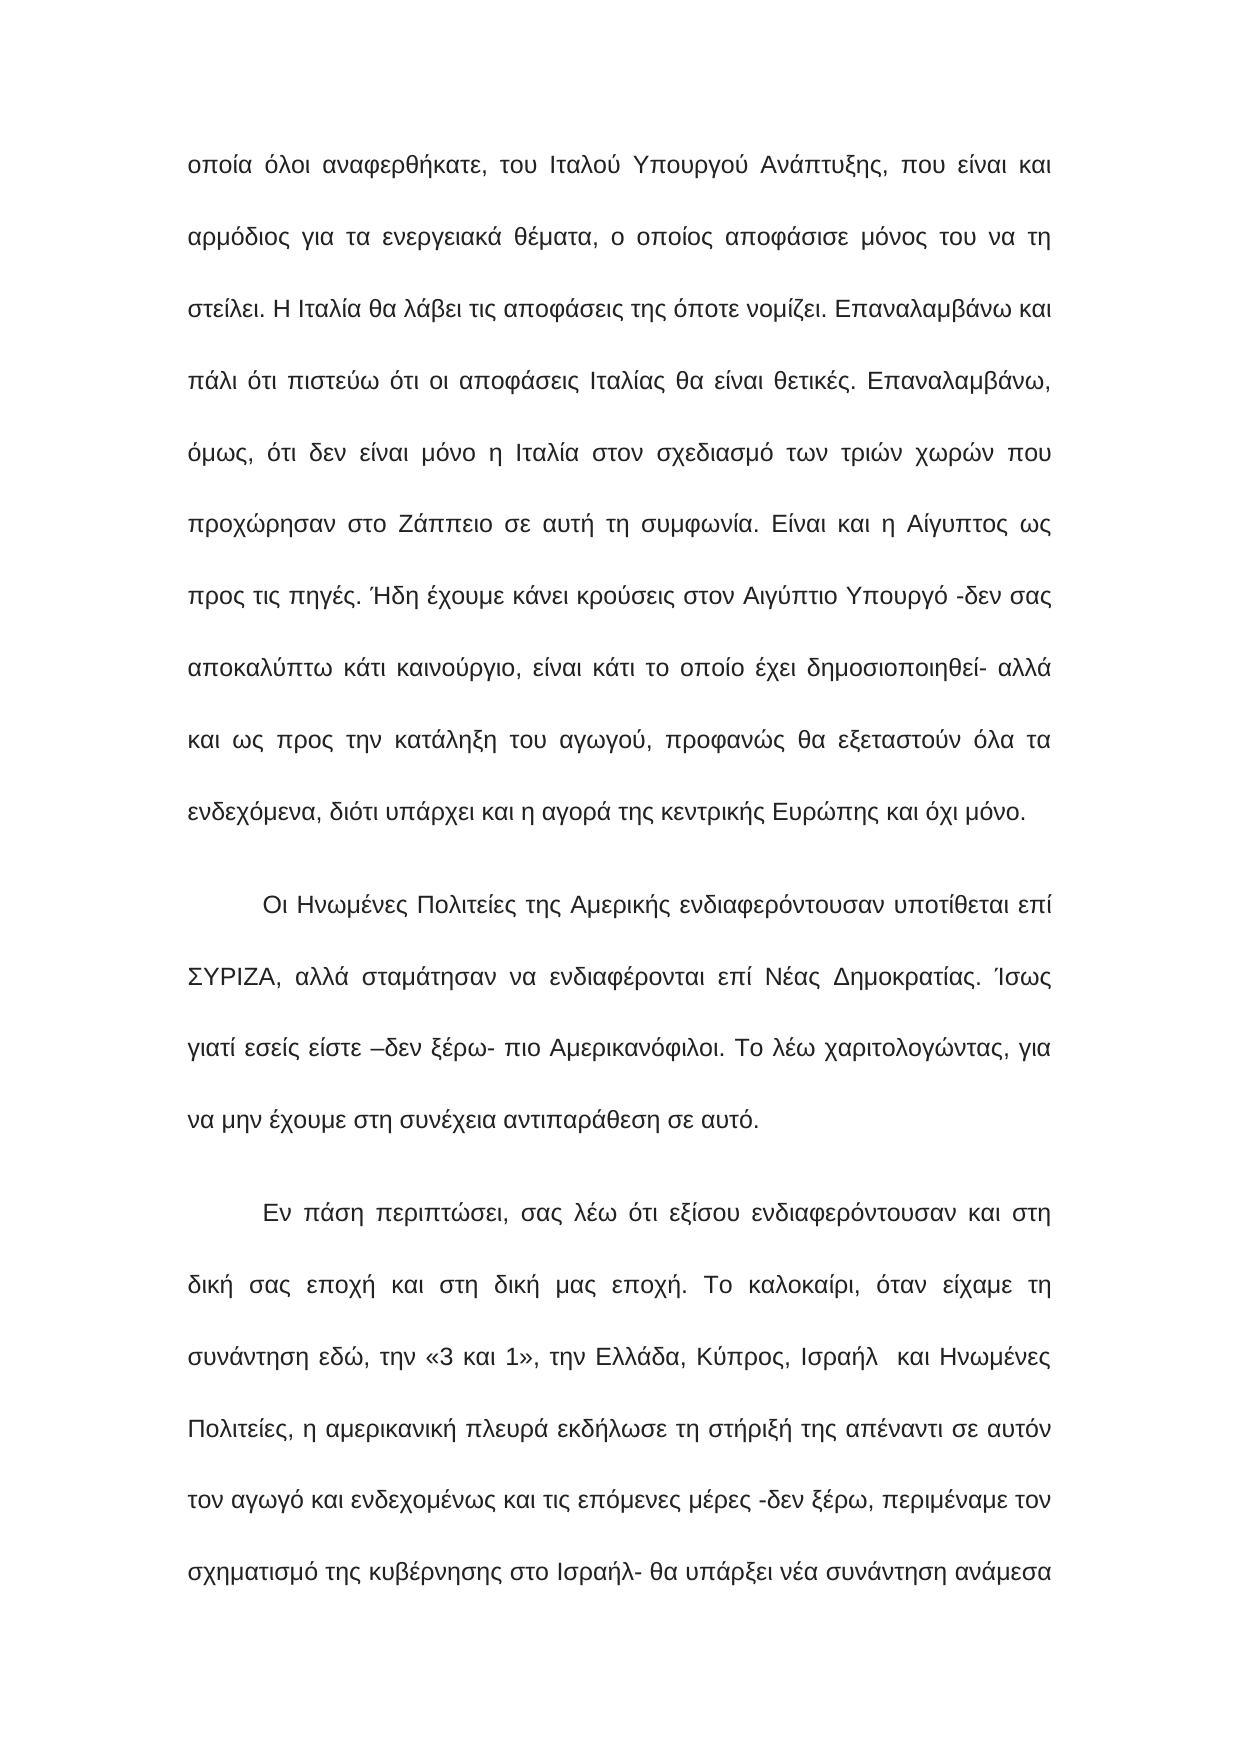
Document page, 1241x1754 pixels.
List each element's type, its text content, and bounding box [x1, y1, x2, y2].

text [187, 1497, 1053, 1586]
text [187, 150, 1053, 826]
text Οι Ηνωμένες Πολιτείες της Αμερικής ενδιαφερόντουσαν υποτίθεται επί ΣΥΡΙΖΑ, αλλά σταμάτησαν να ενδιαφέρονται επί Νέας Δημοκρατίας. Ίσως γιατί εσείς είστε –δεν ξέρω- πιο Αμερικανόφιλοι. Το λέω χαριτολογώντας, για να μην έχουμε στη συνέχεια αντιπαράθεση σε αυτό. [187, 1044, 1053, 1134]
text Οι Ηνωμένες Πολιτείες της Αμερικής ενδιαφερόντουσαν υποτίθεται επί ΣΥΡΙΖΑ, αλλά σταμάτησαν να ενδιαφέρονται επί Νέας Δημοκρατίας. Ίσως γιατί εσείς είστε –δεν ξέρω- πιο Αμερικανόφιλοι. Το λέω χαριτολογώντας, για να μην έχουμε στη συνέχεια αντιπαράθεση σε αυτό. [187, 889, 1053, 1043]
